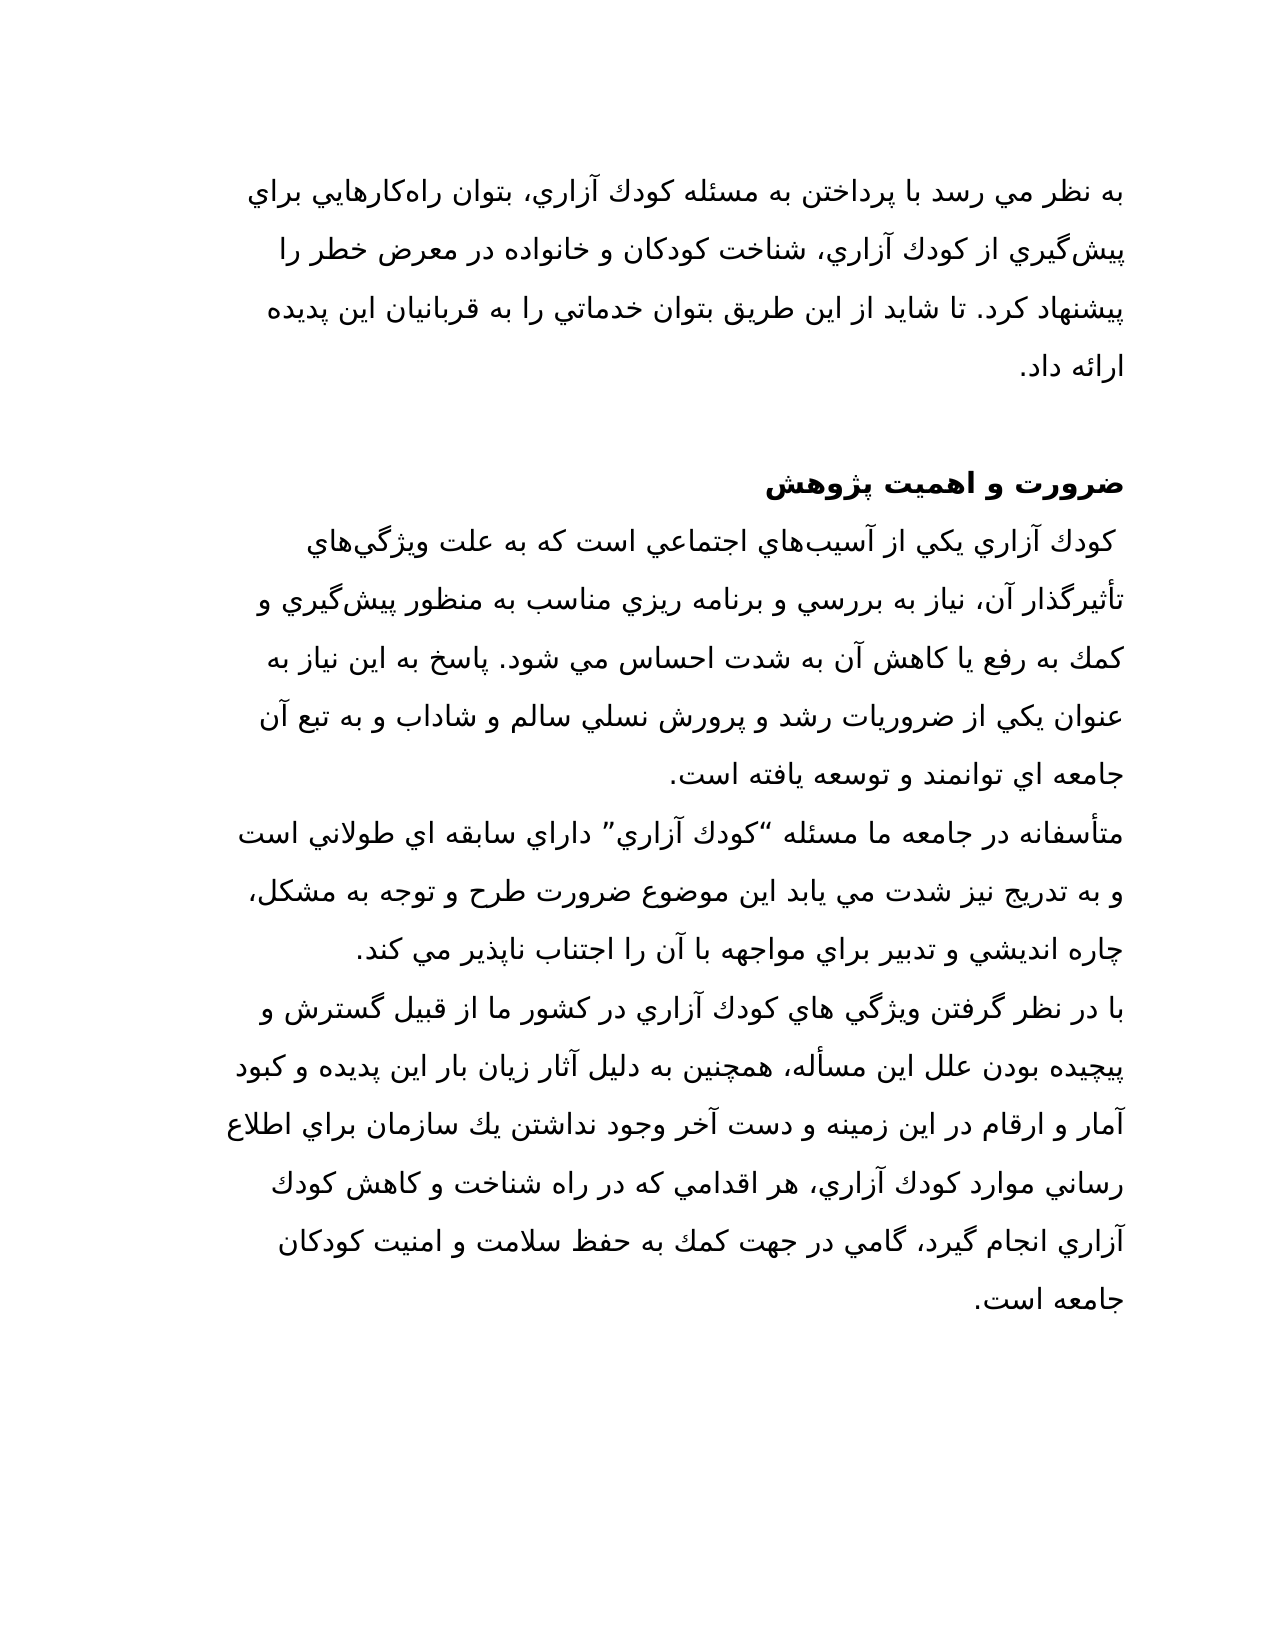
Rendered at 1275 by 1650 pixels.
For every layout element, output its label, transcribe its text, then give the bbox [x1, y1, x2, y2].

text به نظر مي رسد با پرداختن به مسئله كودك آزاري، بتوان راه‌كارهايي براي پيش‌گيري از كودك آزاري، شناخت كودكان و خانواده در معرض خطر را پيشنهاد كرد. تا شايد از اين طريق بتوان خدماتي را به قربانيان اين پديده ارائه داد. [225, 150, 1125, 383]
text با در نظر گرفتن ويژگي ‌هاي كودك آزاري در كشور ما از قبيل گسترش و پيچيده بودن علل اين مسأله، همچنين به دليل آثار زيان بار اين پديده و كبود آمار و ارقام در اين زمينه و دست آخر وجود نداشتن يك سازمان براي اطلاع رساني موارد كودك آزاري، هر اقدامي كه در راه شناخت و كاهش كودك آزاري انجام گيرد، گامي در جهت كمك به حفظ سلامت و امنيت كودكان جامعه است. [225, 967, 1125, 1317]
text متأسفانه در جامعه ما مسئله “كودك آزاري” داراي سابقه اي طولاني است و به تدريج نيز شدت مي يابد اين موضوع ضرورت طرح و توجه به مشكل، چاره انديشي و تدبير براي مواجهه با آن را اجتناب ناپذير مي كند. [225, 792, 1125, 967]
text ضرورت و اهميت پژوهش [225, 442, 1125, 500]
text كودك آزاري يكي از آسيب‌هاي اجتماعي است كه به علت ويژگي‌‌هاي تأثيرگذار آن، نياز به بررسي و برنامه ريزي مناسب به منظور پيش‌گيري و كمك به رفع يا كاهش آن به شدت احساس مي شود. پاسخ به اين نياز به عنوان يكي از ضروريات رشد و پرورش نسلي سالم و شاداب و به تبع آن جامعه اي توانمند و توسعه يافته است. [225, 500, 1125, 792]
